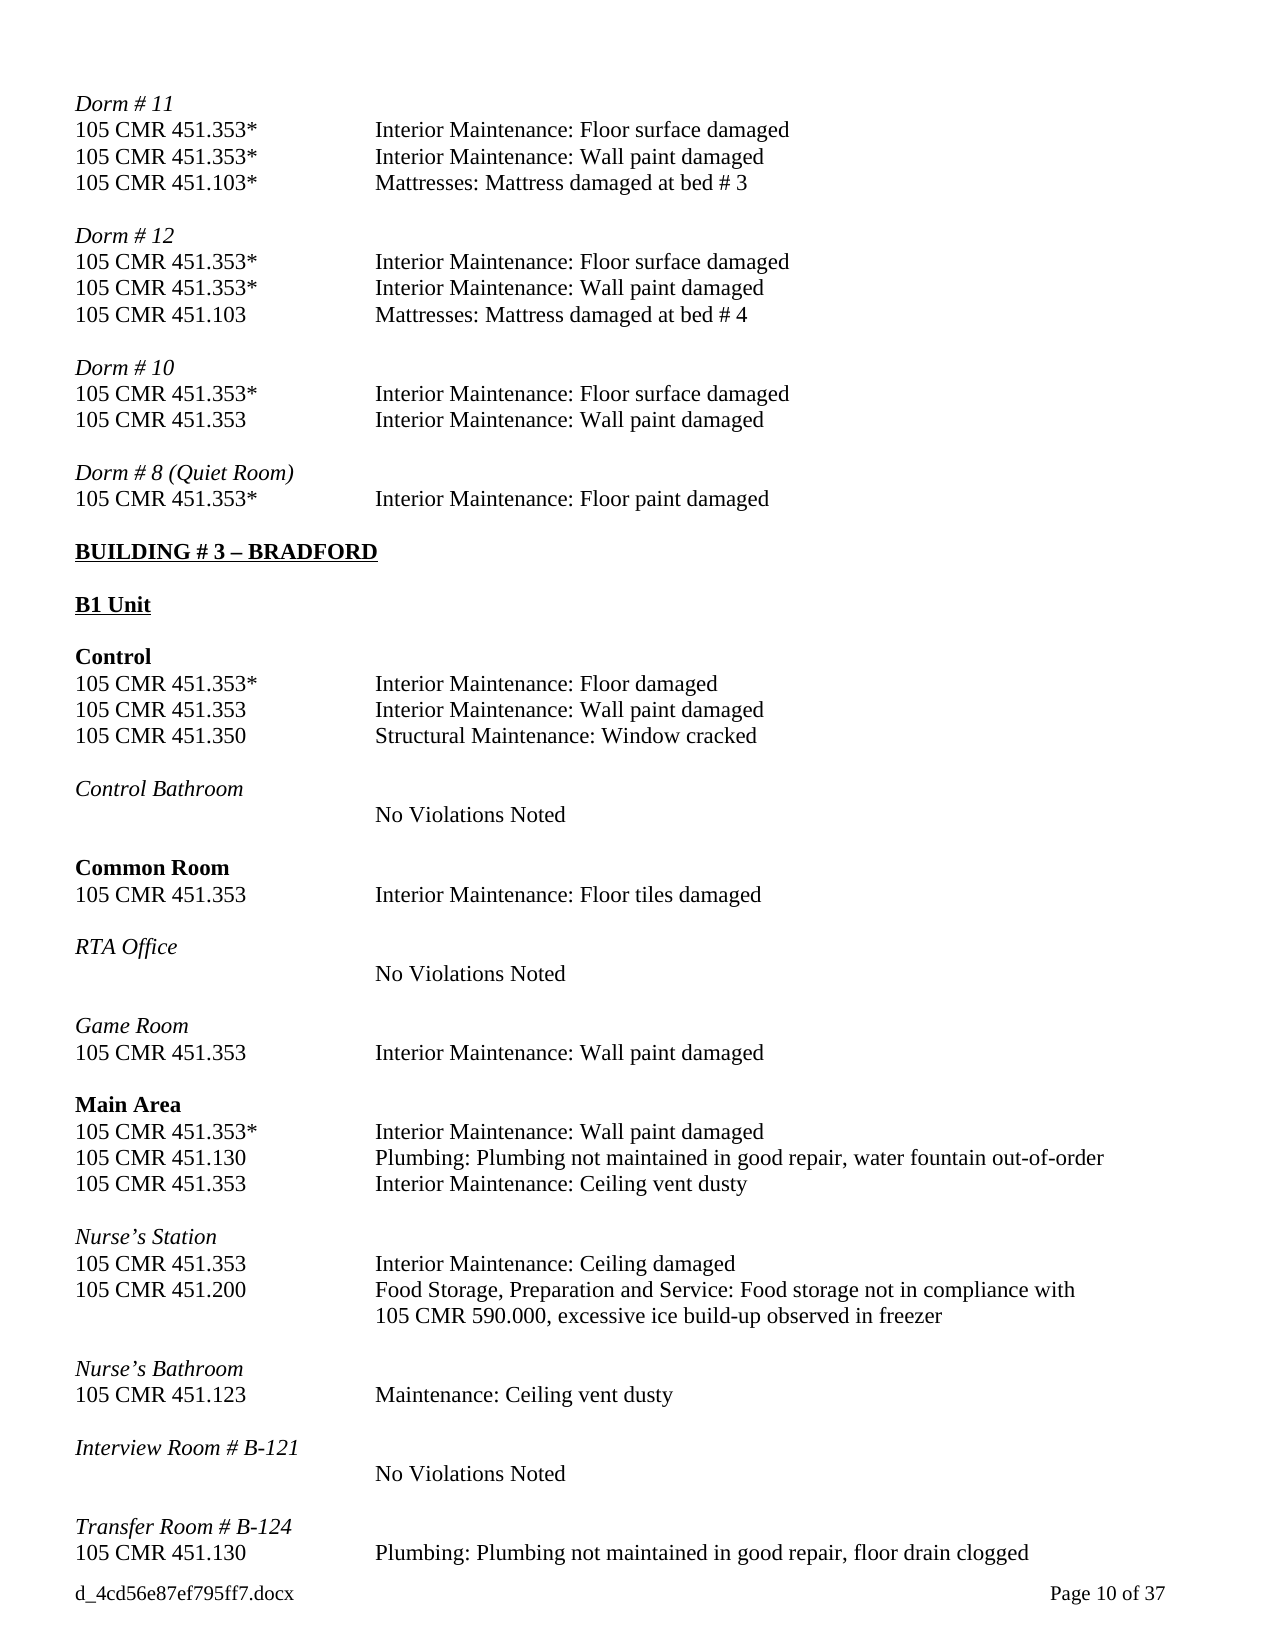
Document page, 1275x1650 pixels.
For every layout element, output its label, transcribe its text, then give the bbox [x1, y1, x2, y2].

text Interview Room # B-121 [75, 1434, 1200, 1460]
text 105 CMR 451.103* Mattresses: Mattress damaged at bed # 3 [75, 169, 1200, 195]
text BUILDING # 3 – BRADFORD [75, 538, 1200, 564]
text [75, 143, 1200, 169]
text 105 CMR 451.103 Mattresses: Mattress damaged at bed # 4 [75, 301, 1200, 327]
text 105 CMR 451.130 Plumbing: Plumbing not maintained in good repair, water fountain out-of-order [75, 1144, 1200, 1171]
text Dorm # 10 [75, 353, 1200, 380]
text No Violations Noted [75, 960, 1200, 986]
text Dorm # 12 [75, 222, 1200, 248]
text Dorm # 8 (Quiet Room) [75, 459, 1200, 485]
text 105 CMR 451.353* Interior Maintenance: Wall paint damaged [75, 1118, 1200, 1144]
text 105 CMR 451.353* Interior Maintenance: Floor paint damaged [75, 485, 1200, 512]
text 105 CMR 590.000, excessive ice build-up observed in freezer [75, 1302, 1200, 1329]
text 105 CMR 451.353 Interior Maintenance: Ceiling vent dusty [75, 1171, 1200, 1197]
text No Violations Noted [75, 802, 1200, 828]
text 105 CMR 451.130 Plumbing: Plumbing not maintained in good repair, floor drain clogged [75, 1539, 1200, 1566]
text Transfer Room # B-124 [75, 1513, 1200, 1539]
text 105 CMR 451.123 Maintenance: Ceiling vent dusty [75, 1381, 1200, 1408]
text Dorm # 11 [75, 90, 1200, 116]
text Game Room [75, 1012, 1200, 1039]
text 105 CMR 451.200 Food Storage, Preparation and Service: Food storage not in compliance with [75, 1276, 1200, 1302]
text 105 CMR 451.353* Interior Maintenance: Floor surface damaged [75, 380, 1200, 406]
text 105 CMR 451.353 Interior Maintenance: Wall paint damaged [75, 1039, 1200, 1065]
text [75, 116, 1200, 143]
text Control [75, 643, 1200, 670]
text 105 CMR 451.353 Interior Maintenance: Wall paint damaged [75, 696, 1200, 722]
text RTA Office [75, 933, 1200, 960]
text Nurse’s Station [75, 1223, 1200, 1249]
text B1 Unit [75, 591, 1200, 617]
text 105 CMR 451.353* Interior Maintenance: Floor damaged [75, 670, 1200, 696]
text Common Room [75, 854, 1200, 881]
text 105 CMR 451.353 Interior Maintenance: Wall paint damaged [75, 406, 1200, 433]
text Nurse’s Bathroom [75, 1355, 1200, 1381]
text 105 CMR 451.350 Structural Maintenance: Window cracked [75, 722, 1200, 749]
text No Violations Noted [75, 1460, 1200, 1487]
text Main Area [75, 1091, 1200, 1118]
text 105 CMR 451.353* Interior Maintenance: Wall paint damaged [75, 274, 1200, 301]
text 105 CMR 451.353 Interior Maintenance: Floor tiles damaged [75, 881, 1200, 907]
text 105 CMR 451.353 Interior Maintenance: Ceiling damaged [75, 1249, 1200, 1276]
text 105 CMR 451.353* Interior Maintenance: Floor surface damaged [75, 248, 1200, 274]
text Control Bathroom [75, 775, 1200, 802]
